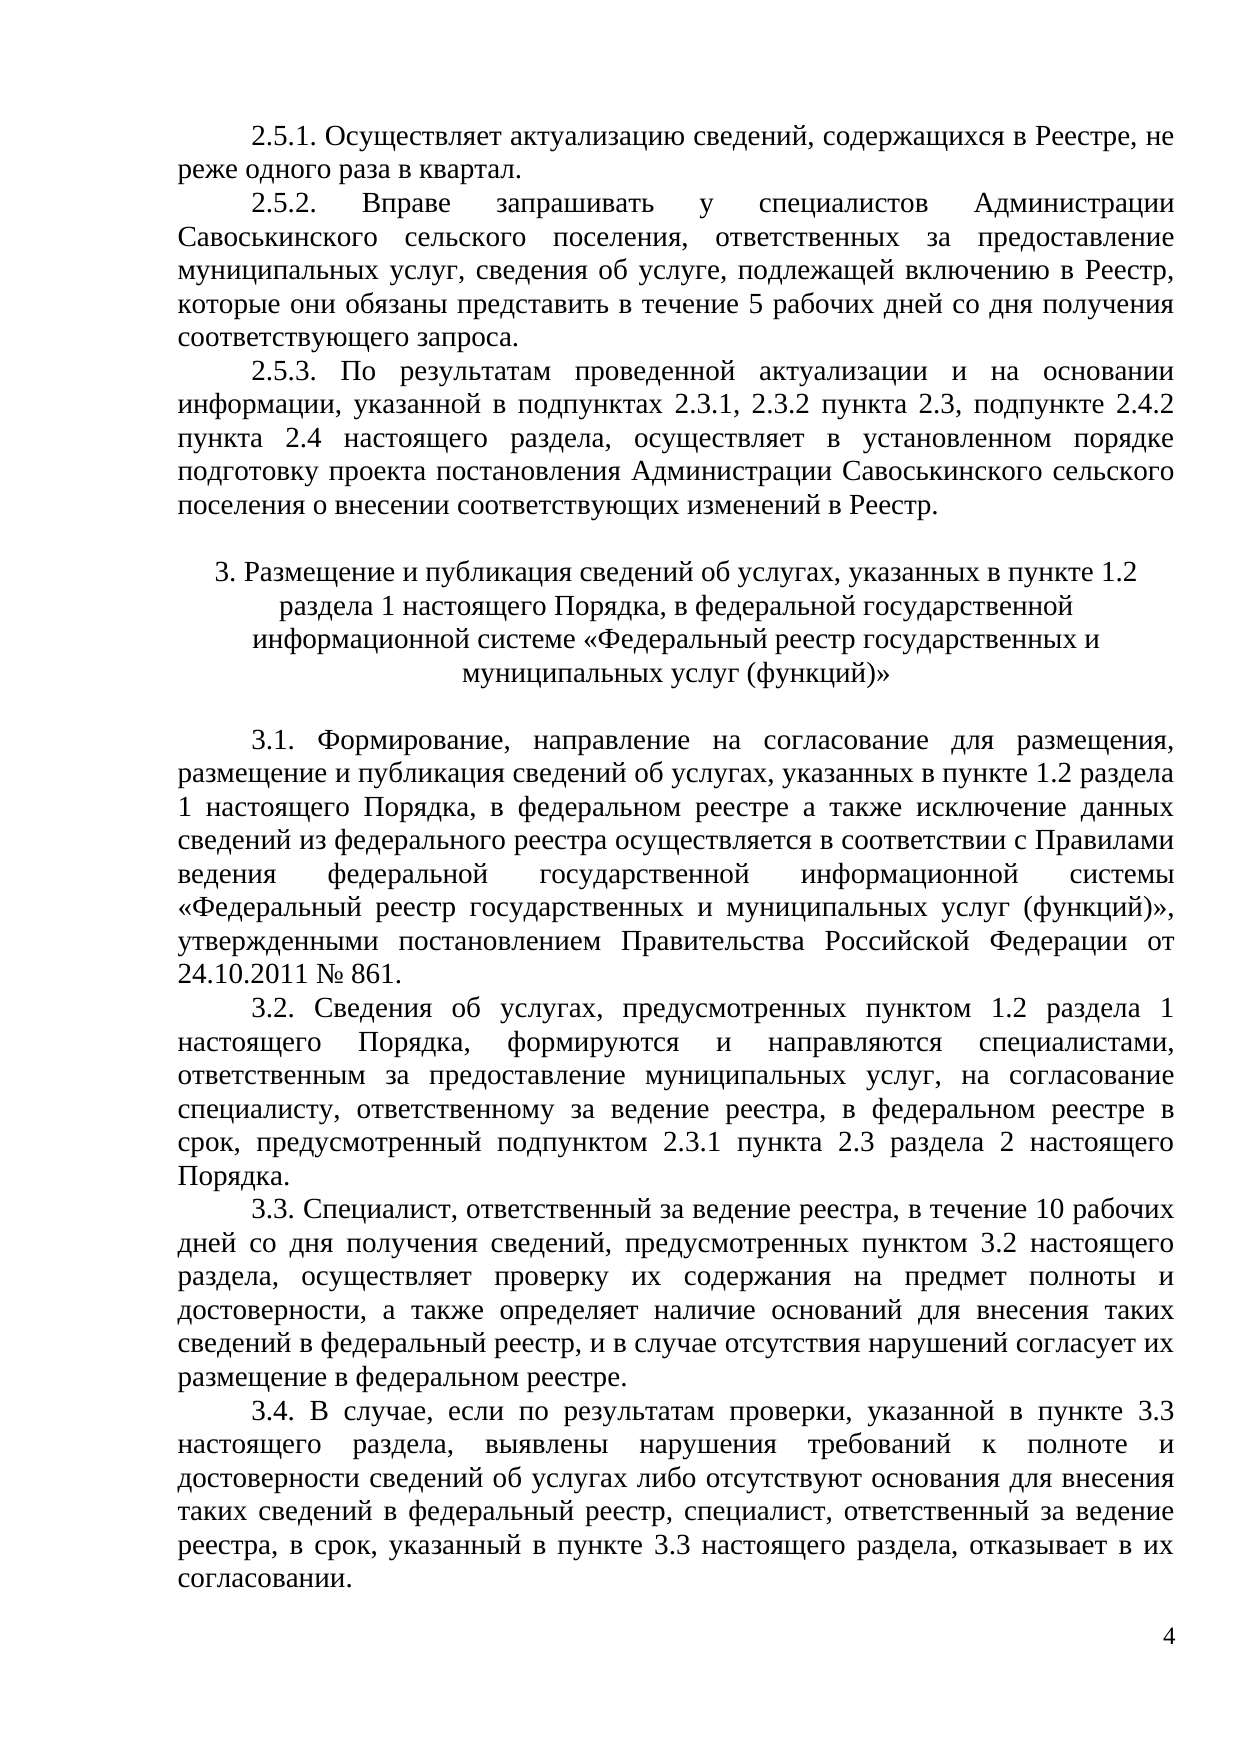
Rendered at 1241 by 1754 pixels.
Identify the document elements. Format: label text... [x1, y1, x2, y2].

text 3.4. В случае, если по результатам проверки, указанной в пункте 3.3 настоящего раздела, выявлены нарушения требований к полноте и достоверности сведений об услугах либо отсутствуют основания для внесения таких сведений в федеральный реестр, специалист, ответственный за ведение реестра, в срок, указанный в пункте 3.3 настоящего раздела, отказывает в их согласовании. [177, 1393, 1175, 1594]
text 3. Размещение и публикация сведений об услугах, указанных в пункте 1.2 раздела 1 настоящего Порядка, в федеральной государственной информационной системе «Федеральный реестр государственных и муниципальных услуг (функций)» [177, 554, 1175, 688]
text 3.2. Сведения об услугах, предусмотренных пунктом 1.2 раздела 1 настоящего Порядка, формируются и направляются специалистами, ответственным за предоставление муниципальных услуг, на согласование специалисту, ответственному за ведение реестра, в федеральном реестре в срок, предусмотренный подпунктом 2.3.1 пункта 2.3 раздела 2 настоящего Порядка. [177, 990, 1175, 1191]
text 2.5.3. По результатам проведенной актуализации и на основании информации, указанной в подпунктах 2.3.1, 2.3.2 пункта 2.3, подпункте 2.4.2 пункта 2.4 настоящего раздела, осуществляет в установленном порядке подготовку проекта постановления Администрации Савоськинского сельского поселения о внесении соответствующих изменений в Реестр. [177, 353, 1175, 521]
text 2.5.2. Вправе запрашивать у специалистов Администрации Савоськинского сельского поселения, ответственных за предоставление муниципальных услуг, сведения об услуге, подлежащей включению в Реестр, которые они обязаны представить в течение 5 рабочих дней со дня получения соответствующего запроса. [177, 185, 1175, 353]
text 3.3. Специалист, ответственный за ведение реестра, в течение 10 рабочих дней со дня получения сведений, предусмотренных пунктом 3.2 настоящего раздела, осуществляет проверку их содержания на предмет полноты и достоверности, а также определяет наличие оснований для внесения таких сведений в федеральный реестр, и в случае отсутствия нарушений согласует их размещение в федеральном реестре. [177, 1191, 1175, 1393]
text 3.1. Формирование, направление на согласование для размещения, размещение и публикация сведений об услугах, указанных в пункте 1.2 раздела 1 настоящего Порядка, в федеральном реестре а также исключение данных сведений из федерального реестра осуществляется в соответствии с Правилами ведения федеральной государственной информационной системы «Федеральный реестр государственных и муниципальных услуг (функций)», утвержденными постановлением Правительства Российской Федерации от 24.10.2011 № 861. [177, 722, 1175, 990]
text 2.5.1. Осуществляет актуализацию сведений, содержащихся в Реестре, не реже одного раза в квартал. [177, 118, 1175, 185]
